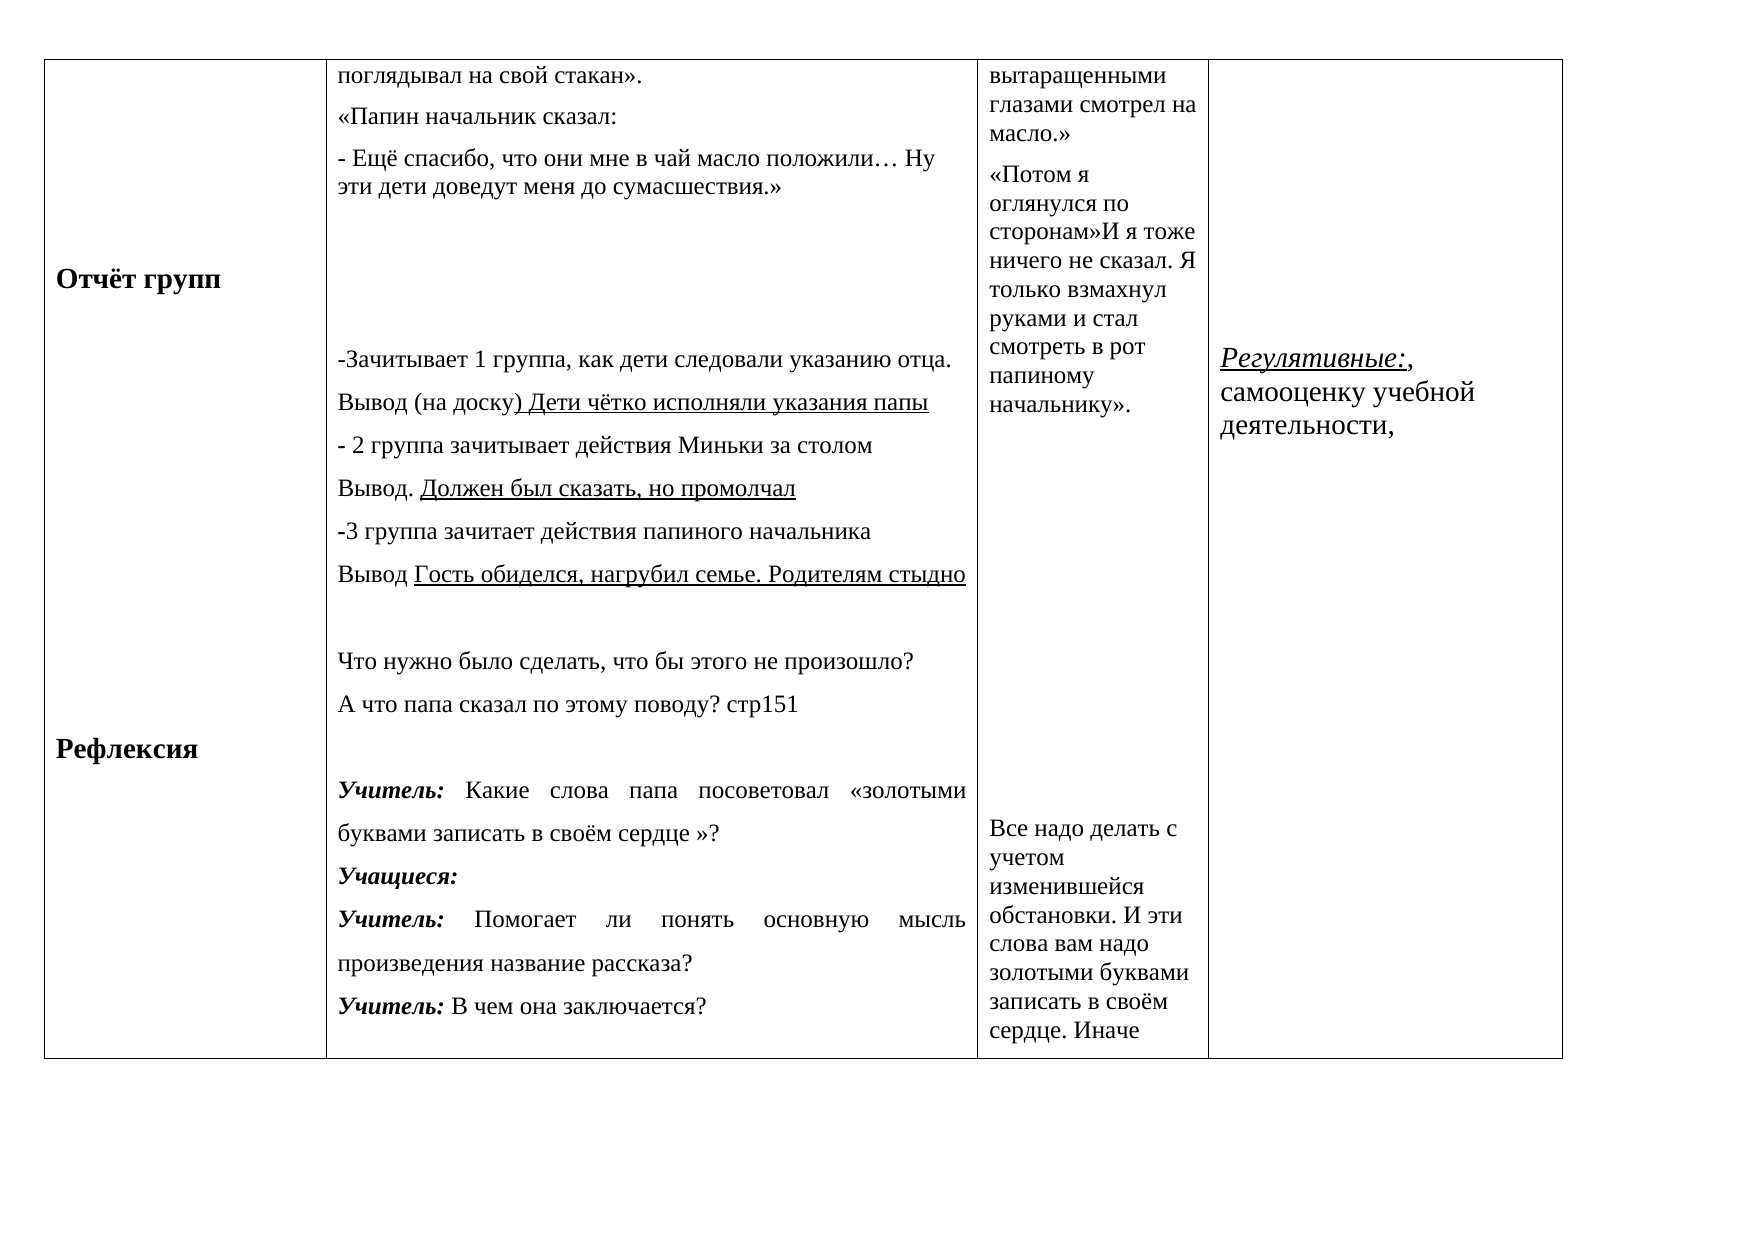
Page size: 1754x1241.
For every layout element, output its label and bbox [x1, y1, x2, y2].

table_cell [45, 60, 326, 1058]
table_cell [1209, 60, 1562, 1058]
table_cell [327, 60, 977, 1058]
table_cell [978, 60, 1208, 1058]
